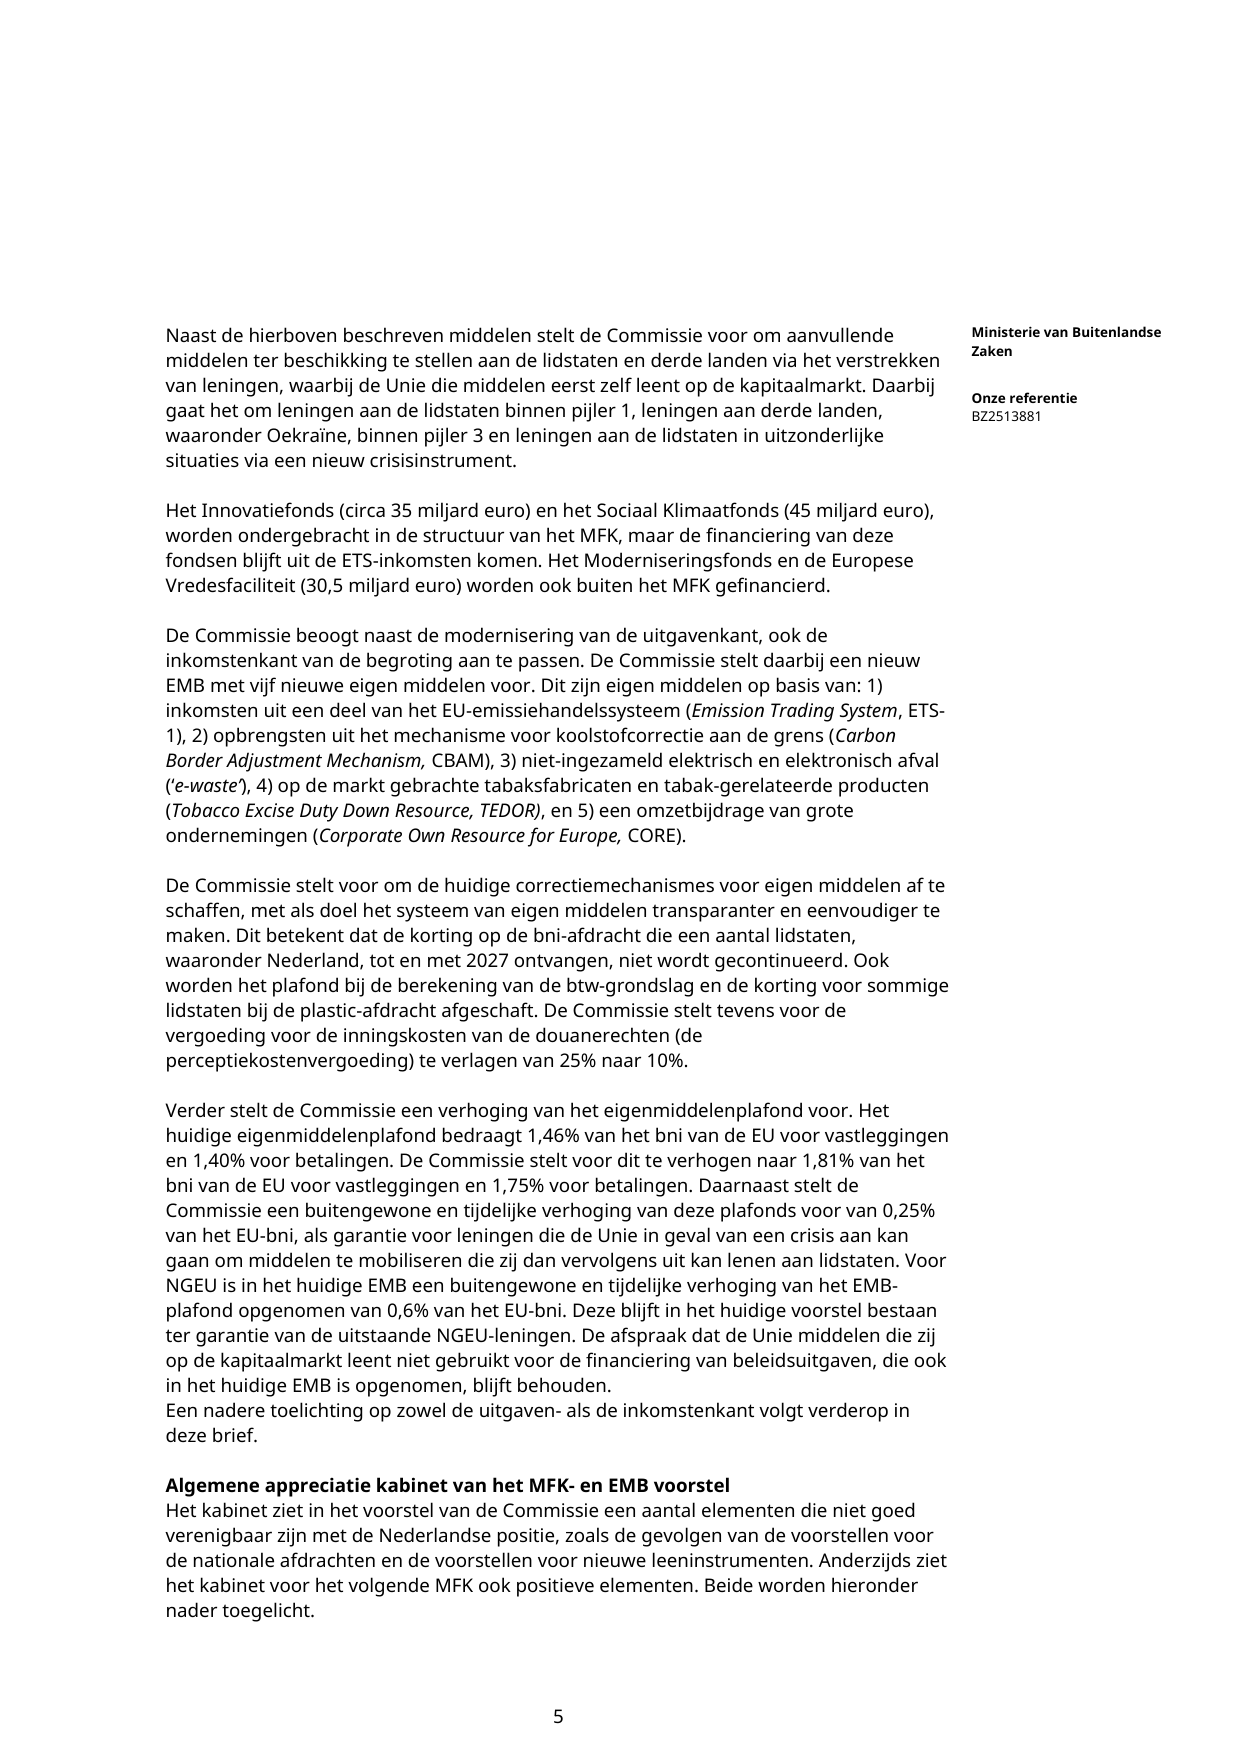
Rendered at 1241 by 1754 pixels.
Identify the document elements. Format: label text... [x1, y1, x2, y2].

text Naast de hierboven beschreven middelen stelt de Commissie voor om aanvullende middelen ter beschikking te stellen aan de lidstaten en derde landen via het verstrekken van leningen, waarbij de Unie die middelen eerst zelf leent op de kapitaalmarkt. Daarbij gaat het om leningen aan de lidstaten binnen pijler 1, leningen aan derde landen, waaronder Oekraïne, binnen pijler 3 en leningen aan de lidstaten in uitzonderlijke situaties via een nieuw crisisinstrument. [165, 322, 951, 472]
text Een nadere toelichting op zowel de uitgaven- als de inkomstenkant volgt verderop in deze brief. [165, 1397, 951, 1472]
text Verder stelt de Commissie een verhoging van het eigenmiddelenplafond voor. Het huidige eigenmiddelenplafond bedraagt 1,46% van het bni van de EU voor vastleggingen en 1,40% voor betalingen. De Commissie stelt voor dit te verhogen naar 1,81% van het bni van de EU voor vastleggingen en 1,75% voor betalingen. Daarnaast stelt de Commissie een buitengewone en tijdelijke verhoging van deze plafonds voor van 0,25% van het EU-bni, als garantie voor leningen die de Unie in geval van een crisis aan kan gaan om middelen te mobiliseren die zij dan vervolgens uit kan lenen aan lidstaten. Voor NGEU is in het huidige EMB een buitengewone en tijdelijke verhoging van het EMB-plafond opgenomen van 0,6% van het EU-bni. Deze blijft in het huidige voorstel bestaan ter garantie van de uitstaande NGEU-leningen. De afspraak dat de Unie middelen die zij op de kapitaalmarkt leent niet gebruikt voor de financiering van beleidsuitgaven, die ook in het huidige EMB is opgenomen, blijft behouden. [165, 1097, 951, 1397]
text Het Innovatiefonds (circa 35 miljard euro) en het Sociaal Klimaatfonds (45 miljard euro), worden ondergebracht in de structuur van het MFK, maar de financiering van deze fondsen blijft uit de ETS-inkomsten komen. Het Moderniseringsfonds en de Europese Vredesfaciliteit (30,5 miljard euro) worden ook buiten het MFK gefinancierd. [165, 497, 951, 597]
text De Commissie beoogt naast de modernisering van de uitgavenkant, ook de inkomstenkant van de begroting aan te passen. De Commissie stelt daarbij een nieuw EMB met vijf nieuwe eigen middelen voor. Dit zijn eigen middelen op basis van: 1) inkomsten uit een deel van het EU-emissiehandelssysteem (Emission Trading System, ETS-1), 2) opbrengsten uit het mechanisme voor koolstofcorrectie aan de grens (Carbon Border Adjustment Mechanism, CBAM), 3) niet-ingezameld elektrisch en elektronisch afval (‘e-waste’), 4) op de markt gebrachte tabaksfabricaten en tabak-gerelateerde producten (Tobacco Excise Duty Down Resource, TEDOR), en 5) een omzetbijdrage van grote ondernemingen (Corporate Own Resource for Europe, CORE). [165, 622, 951, 847]
text Algemene appreciatie kabinet van het MFK- en EMB voorstel [165, 1472, 951, 1497]
text Het kabinet ziet in het voorstel van de Commissie een aantal elementen die niet goed verenigbaar zijn met de Nederlandse positie, zoals de gevolgen van de voorstellen voor de nationale afdrachten en de voorstellen voor nieuwe leeninstrumenten. Anderzijds ziet het kabinet voor het volgende MFK ook positieve elementen. Beide worden hieronder nader toegelicht. [165, 1497, 951, 1622]
text De Commissie stelt voor om de huidige correctiemechanismes voor eigen middelen af te schaffen, met als doel het systeem van eigen middelen transparanter en eenvoudiger te maken. Dit betekent dat de korting op de bni-afdracht die een aantal lidstaten, waaronder Nederland, tot en met 2027 ontvangen, niet wordt gecontinueerd. Ook worden het plafond bij de berekening van de btw-grondslag en de korting voor sommige lidstaten bij de plastic-afdracht afgeschaft. De Commissie stelt tevens voor de vergoeding voor de inningskosten van de douanerechten (de perceptiekostenvergoeding) te verlagen van 25% naar 10%. [165, 872, 951, 1072]
